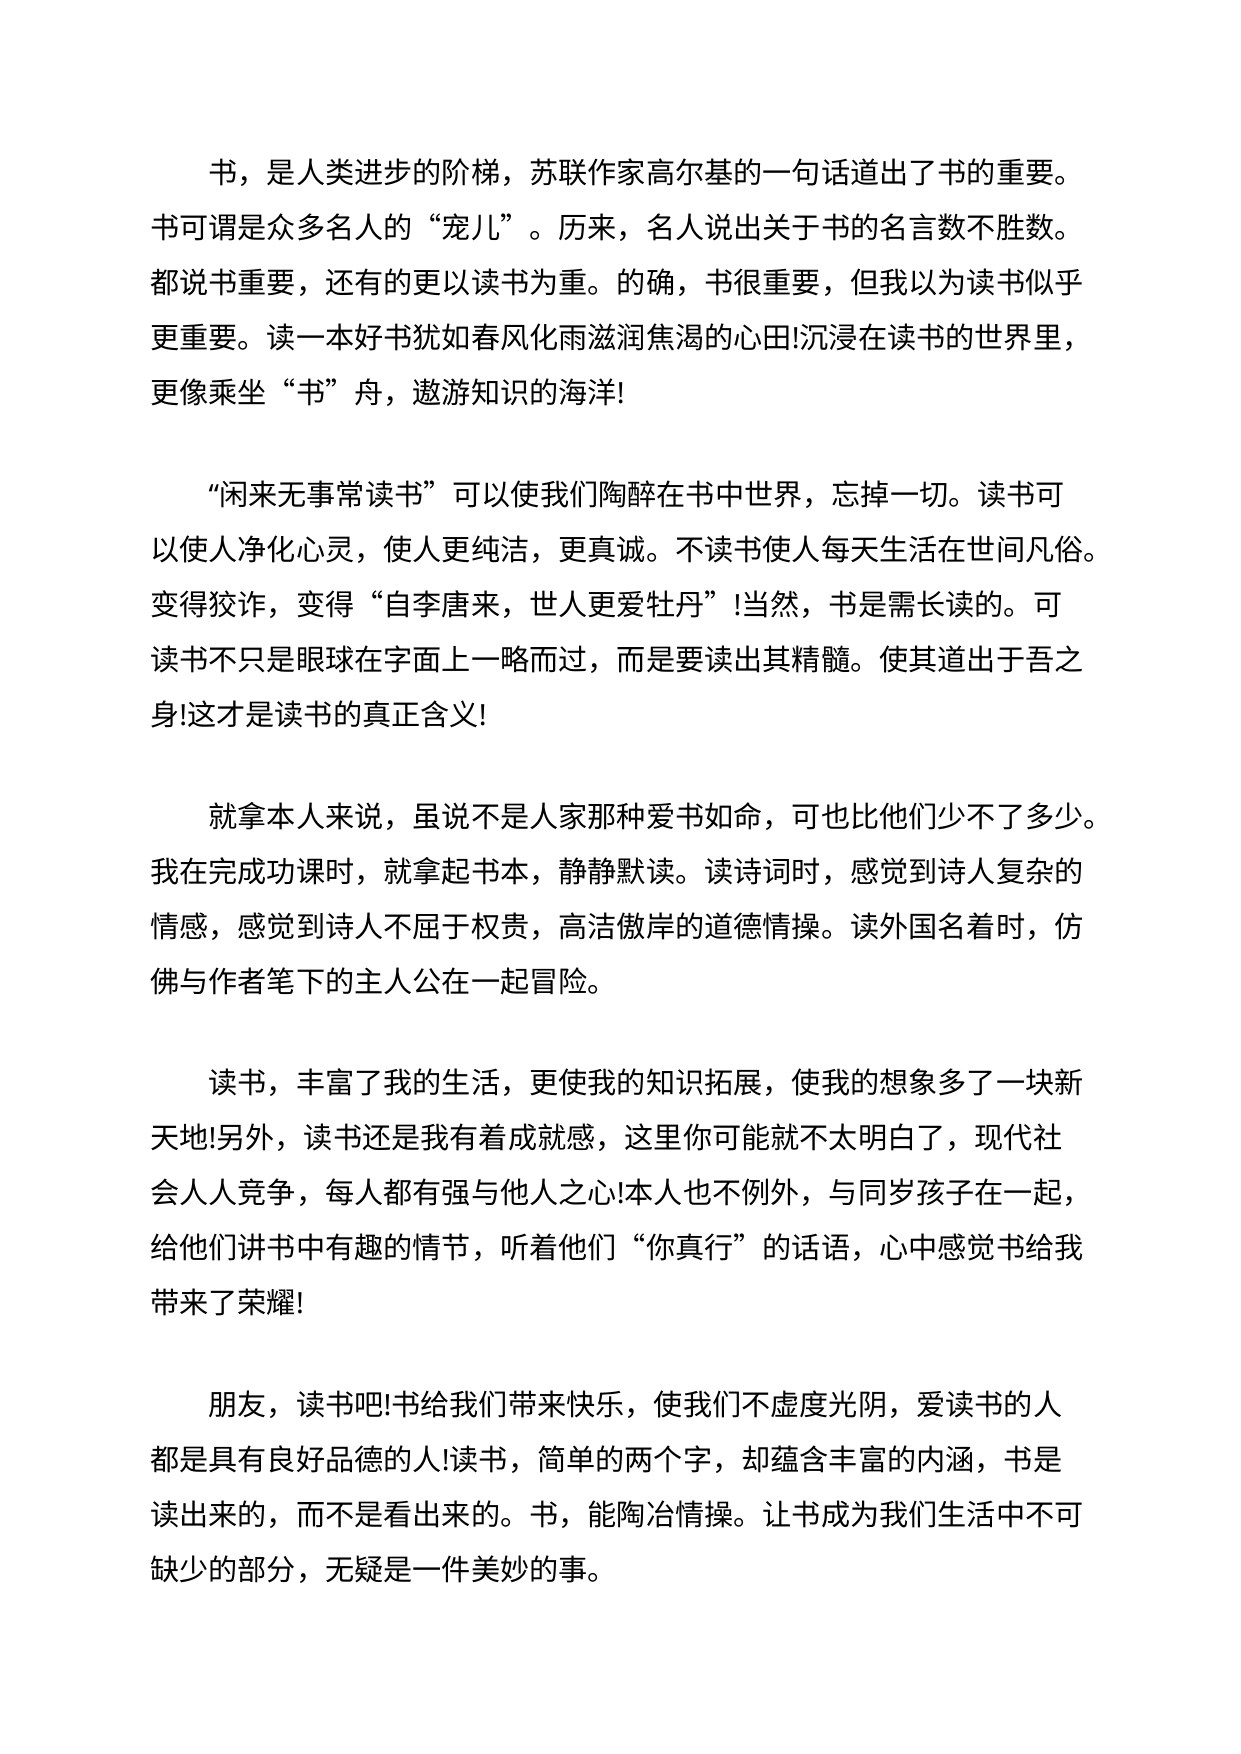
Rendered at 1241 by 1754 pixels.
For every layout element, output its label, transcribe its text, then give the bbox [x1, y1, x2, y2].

text 朋友，读书吧!书给我们带来快乐，使我们不虚度光阴，爱读书的人都是具有良好品德的人!读书，简单的两个字，却蕴含丰富的内涵，书是读出来的，而不是看出来的。书，能陶冶情操。让书成为我们生活中不可缺少的部分，无疑是一件美妙的事。 [150, 1382, 1090, 1589]
text 读书，丰富了我的生活，更使我的知识拓展，使我的想象多了一块新天地!另外，读书还是我有着成就感，这里你可能就不太明白了，现代社会人人竞争，每人都有强与他人之心!本人也不例外，与同岁孩子在一起，给他们讲书中有趣的情节，听着他们“你真行”的话语，心中感觉书给我带来了荣耀! [150, 1060, 1090, 1322]
text 书，是人类进步的阶梯，苏联作家高尔基的一句话道出了书的重要。书可谓是众多名人的“宠儿”。历来，名人说出关于书的名言数不胜数。都说书重要，还有的更以读书为重。的确，书很重要，但我以为读书似乎更重要。读一本好书犹如春风化雨滋润焦渴的心田!沉浸在读书的世界里，更像乘坐“书”舟，遨游知识的海洋! [150, 150, 1090, 412]
text 就拿本人来说，虽说不是人家那种爱书如命，可也比他们少不了多少。我在完成功课时，就拿起书本，静静默读。读诗词时，感觉到诗人复杂的情感，感觉到诗人不屈于权贵，高洁傲岸的道德情操。读外国名着时，仿佛与作者笔下的主人公在一起冒险。 [150, 793, 1090, 1000]
text “闲来无事常读书”可以使我们陶醉在书中世界，忘掉一切。读书可以使人净化心灵，使人更纯洁，更真诚。不读书使人每天生活在世间凡俗。变得狡诈，变得“自李唐来，世人更爱牡丹”!当然，书是需长读的。可读书不只是眼球在字面上一略而过，而是要读出其精髓。使其道出于吾之身!这才是读书的真正含义! [150, 472, 1090, 734]
